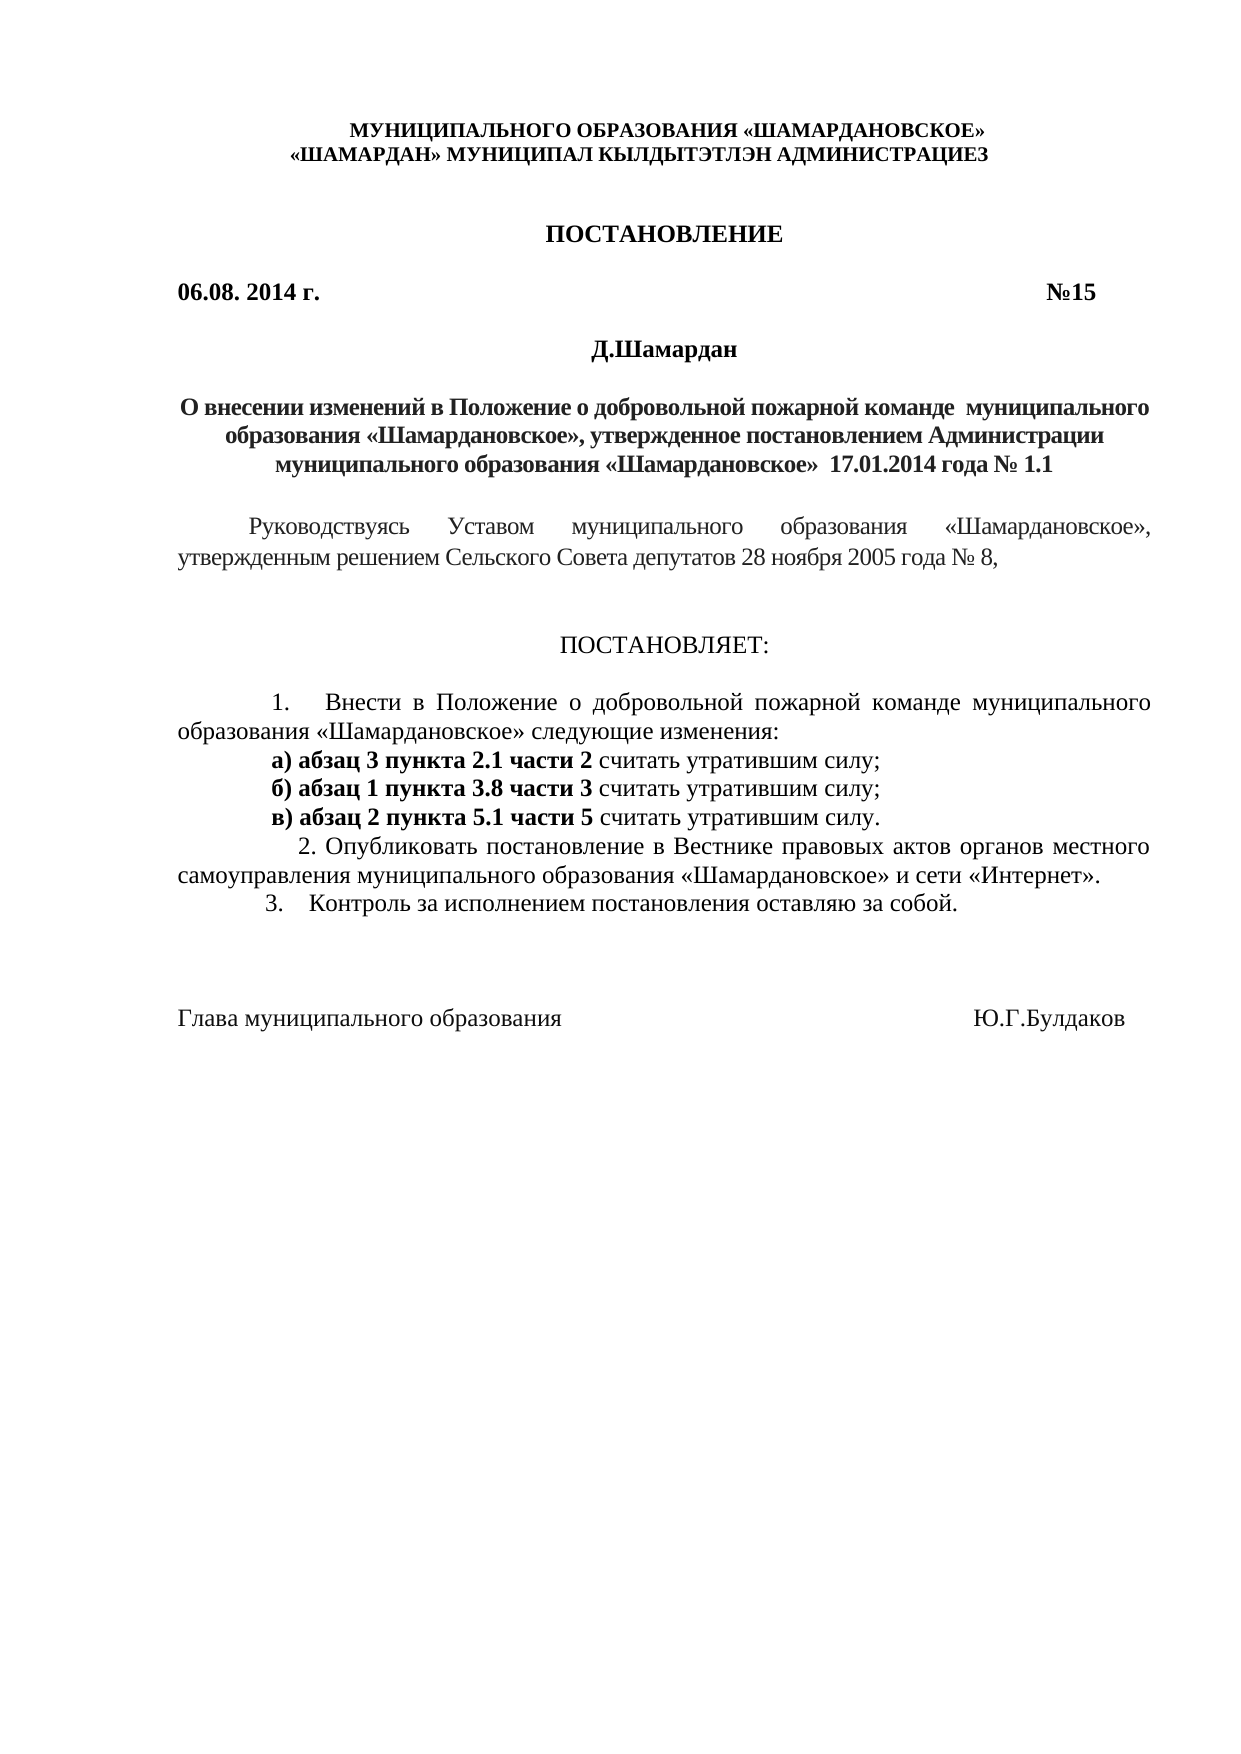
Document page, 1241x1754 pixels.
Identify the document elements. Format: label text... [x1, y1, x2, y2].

text О внесении изменений в Положение о добровольной пожарной команде муниципального образования «Шамардановское», утвержденное постановлением Администрации муниципального образования «Шамардановское» 17.01.2014 года № 1.1 [177, 392, 1152, 478]
text Д.Шамардан [177, 334, 1152, 363]
text ПОСТАНОВЛЯЕТ: [177, 630, 1152, 658]
text б) абзац 1 пункта 3.8 части 3 считать утратившим силу; [271, 773, 1152, 802]
text 06.08. 2014 г. №15 [177, 277, 1152, 305]
text 3. Контроль за исполнением постановления оставляю за собой. [177, 888, 1152, 917]
text Руководствуясь Уставом муниципального образования «Шамардановское», утвержденным решением Сельского Совета депутатов 28 ноября 2005 года № 8, [177, 509, 1152, 572]
text Глава муниципального образования Ю.Г.Булдаков [177, 1003, 1152, 1032]
text МУНИЦИПАЛЬНОГО ОБРАЗОВАНИЯ «ШАМАРДАНОВСКОЕ» [177, 118, 1101, 142]
text в) абзац 2 пункта 5.1 части 5 считать утратившим силу. [271, 802, 1152, 831]
list Внести в Положение о добровольной пожарной команде муниципального образования «Шамардановское» следующие изменения: [177, 687, 1152, 745]
text а) абзац 3 пункта 2.1 части 2 считать утратившим силу; [271, 745, 1152, 773]
text 2. Опубликовать постановление в Вестнике правовых актов органов местного самоуправления муниципального образования «Шамардановское» и сети «Интернет». [177, 831, 1152, 888]
text ПОСТАНОВЛЕНИЕ [177, 219, 1152, 248]
text «ШАМАРДАН» МУНИЦИПАЛ КЫЛДЫТЭТЛЭН АДМИНИСТРАЦИЕЗ [177, 142, 1101, 166]
